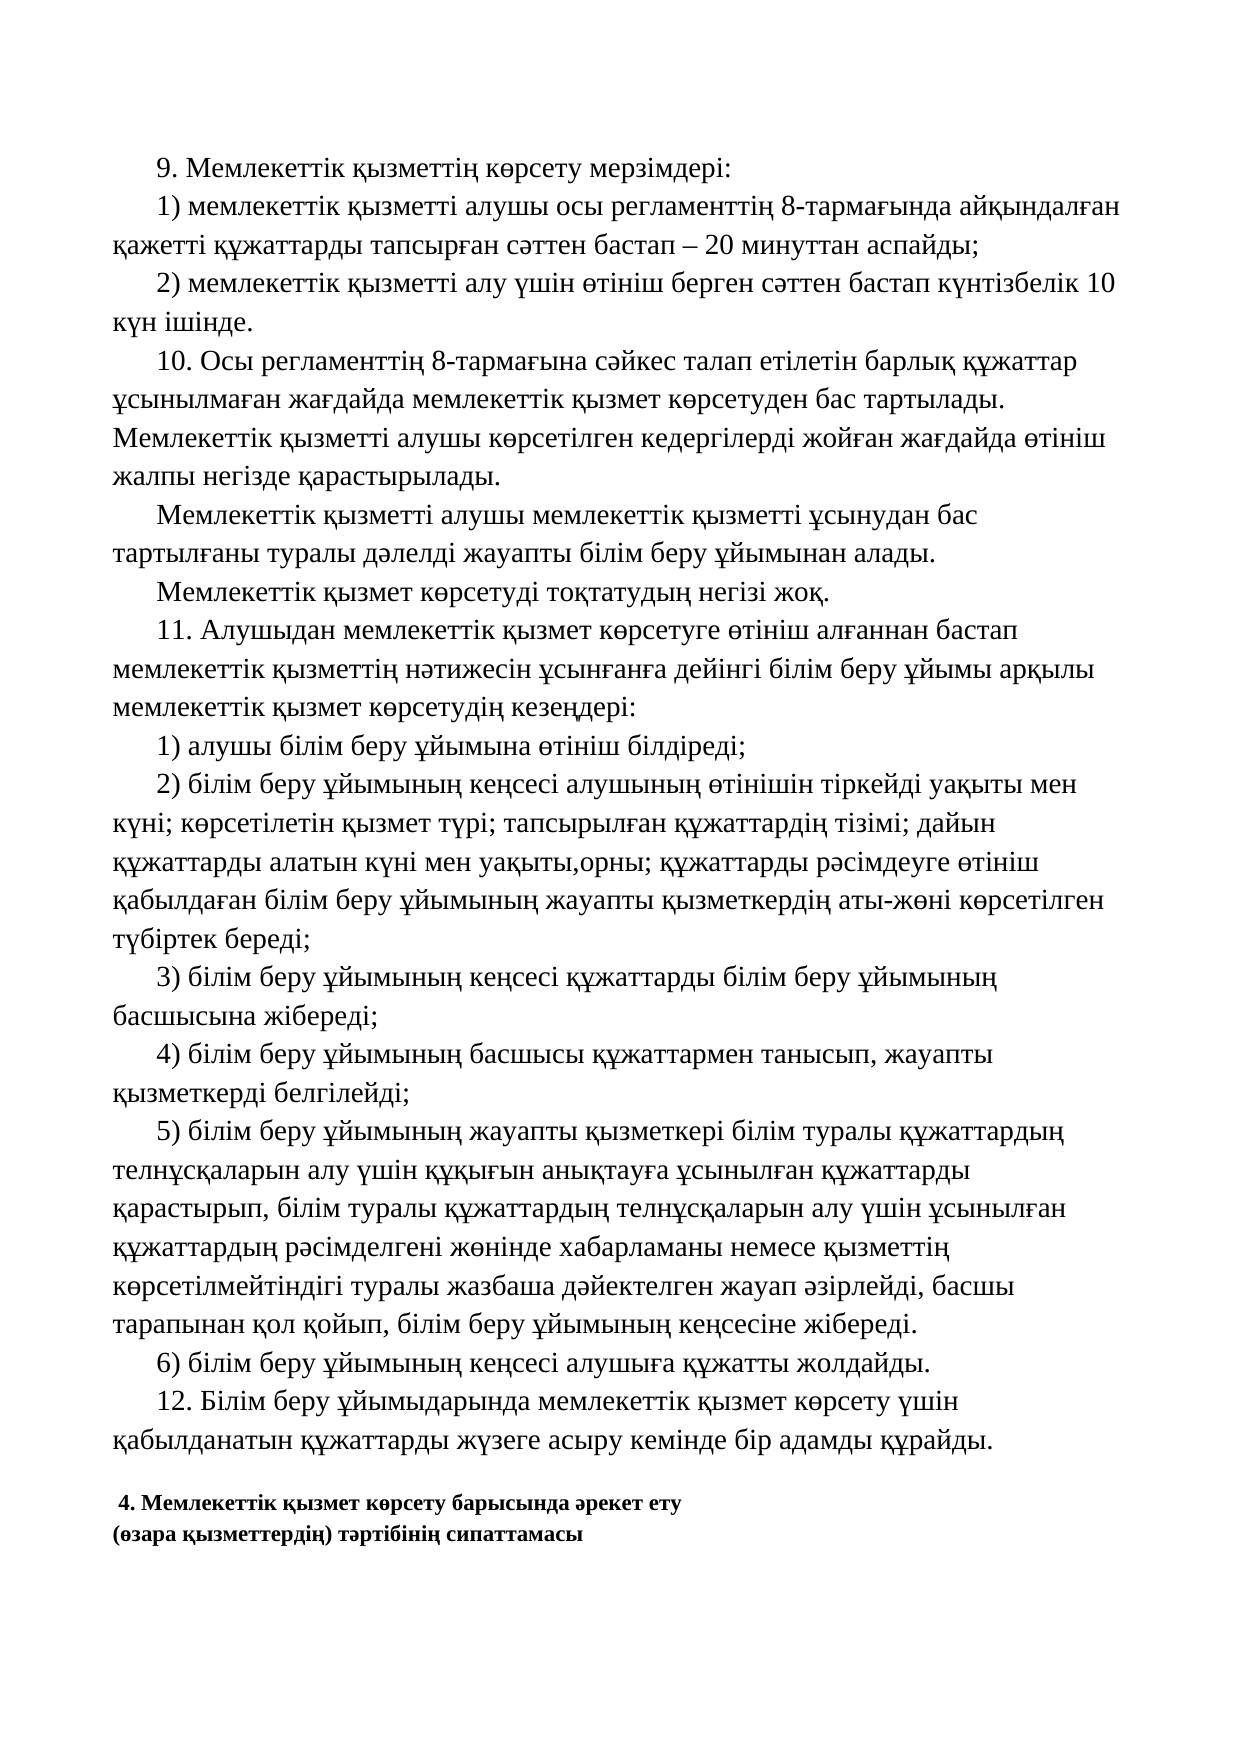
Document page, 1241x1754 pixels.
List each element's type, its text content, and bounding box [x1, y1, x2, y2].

text 4. Мемлекеттік қызмет көрсету барысында әрекет ету (өзара қызметтердің) тәртібінің сипаттамасы [112, 1489, 1128, 1546]
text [112, 150, 1128, 1486]
